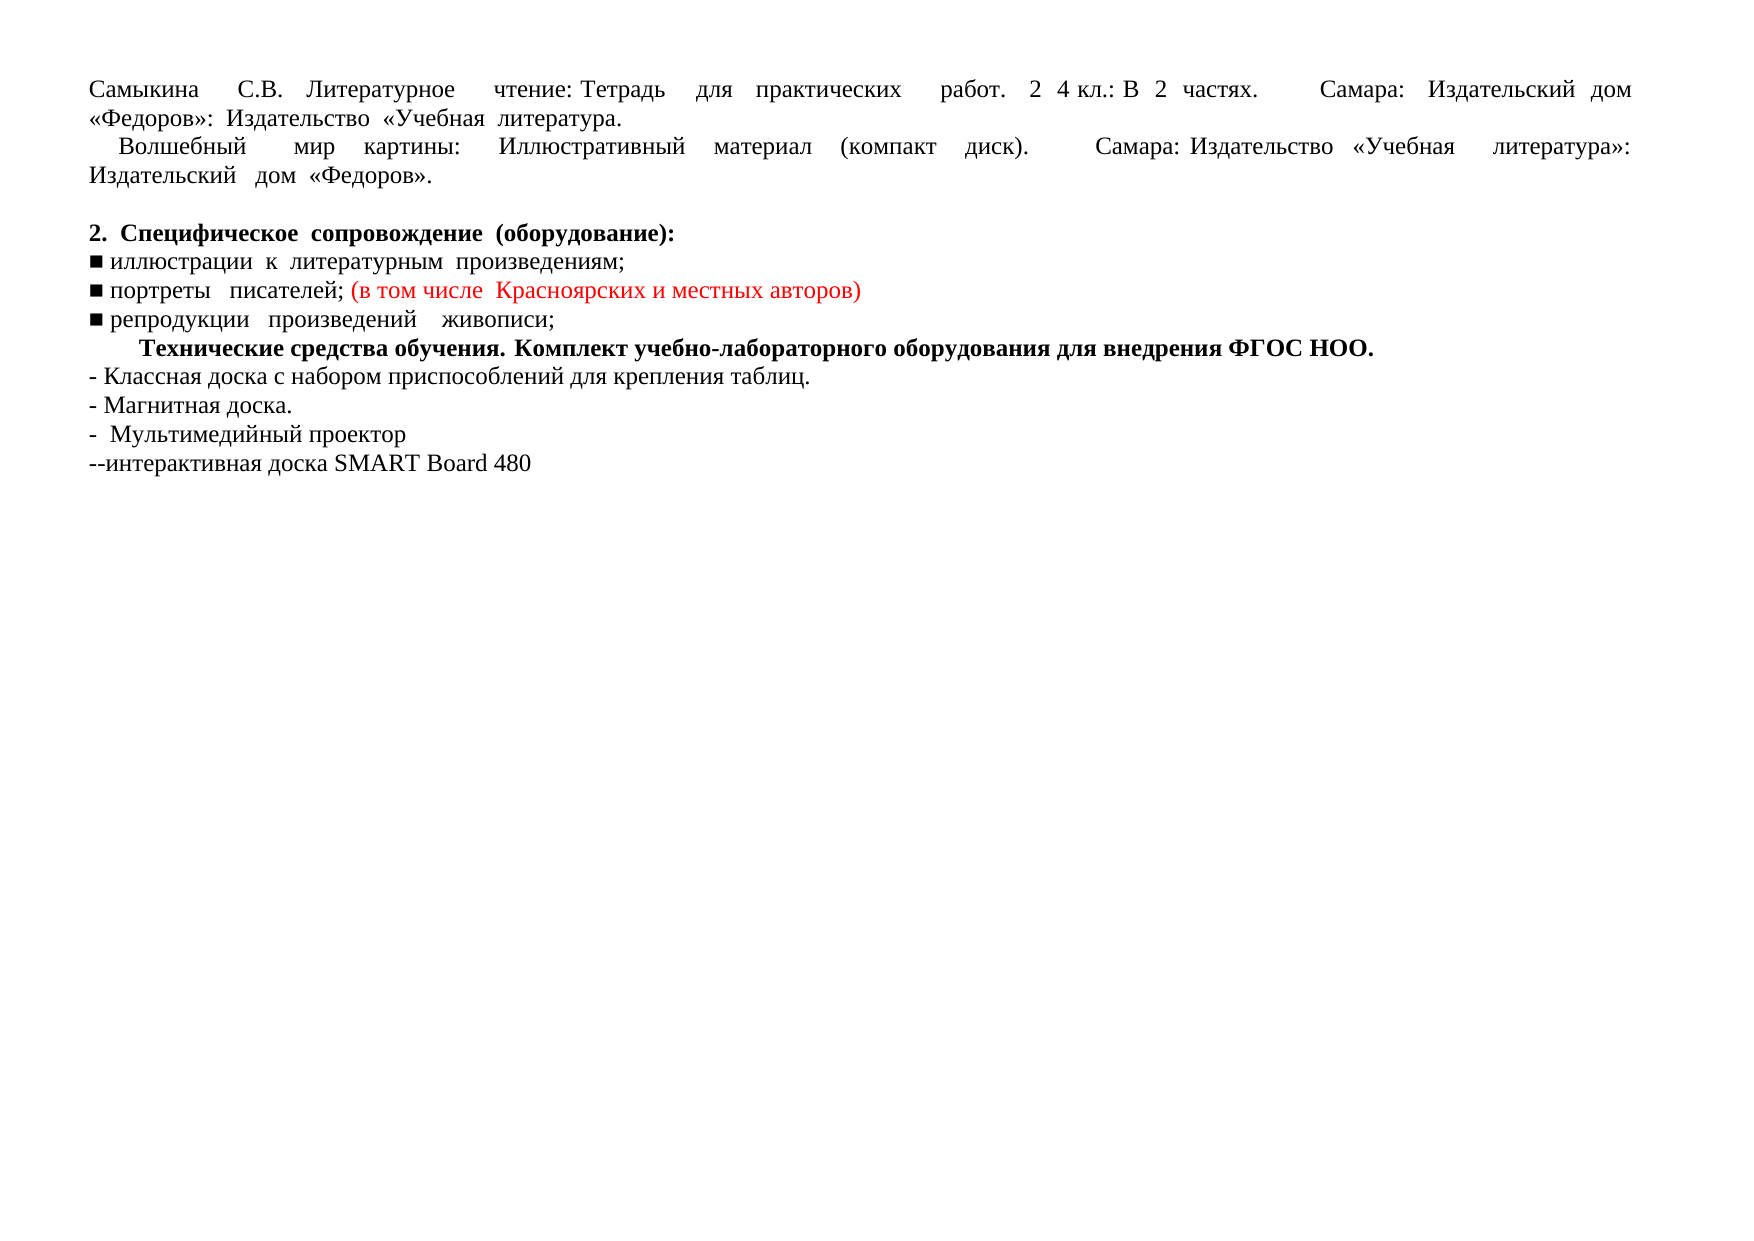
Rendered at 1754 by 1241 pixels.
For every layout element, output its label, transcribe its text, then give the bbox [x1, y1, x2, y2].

text 2. Специфическое сопровождение (оборудование): [89, 218, 1636, 246]
text - Магнитная доска. [89, 390, 1636, 419]
text ■ иллюстрации к литературным произведениям; [89, 246, 1636, 275]
text Самыкина С.В. Литературное чтение: Тетрадь для практических работ. 2 4 кл.: В 2 частях. Самара: Издательский дом «Федоров»: Издательство «Учебная литература. [89, 74, 1636, 131]
text - Классная доска с набором приспособлений для крепления таблиц. [89, 361, 1636, 390]
text --интерактивная доска SMART Board 480 [89, 448, 1636, 476]
text Технические средства обучения. Комплект учебно-лабораторного оборудования для внедрения ФГОС НОО. [89, 333, 1636, 361]
text Волшебный мир картины: Иллюстративный материал (компакт диск). Самара: Издательство «Учебная литература»: Издательский дом «Федоров». [89, 131, 1636, 189]
text ■ репродукции произведений живописи; [89, 304, 1636, 333]
text ■ портреты писателей; (в том числе Красноярских и местных авторов) [89, 275, 1636, 304]
text - Мультимедийный проектор [89, 419, 1636, 448]
